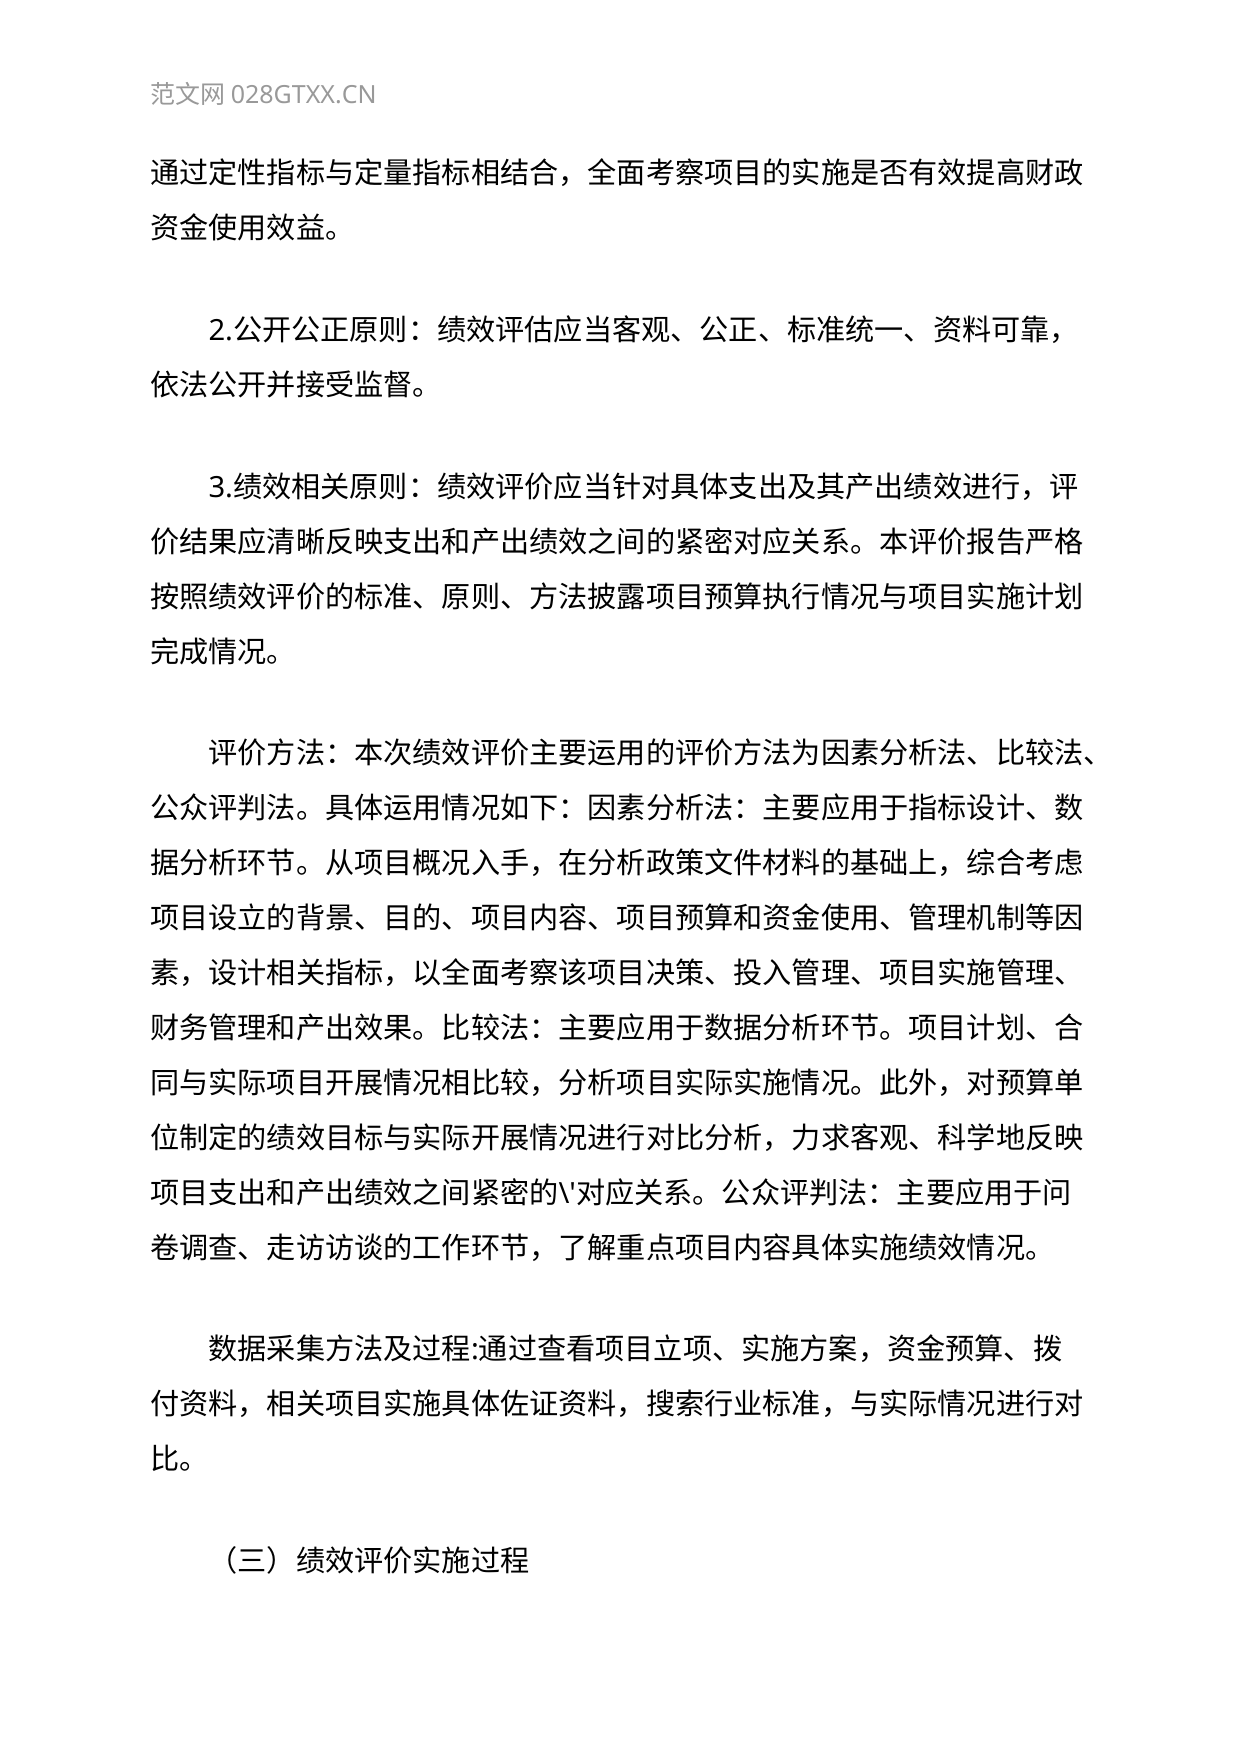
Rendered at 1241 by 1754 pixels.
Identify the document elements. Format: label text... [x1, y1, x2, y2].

text 2.公开公正原则：绩效评估应当客观、公正、标准统一、资料可靠，依法公开并接受监督。 [150, 307, 1090, 404]
text 数据采集方法及过程:通过查看项目立项、实施方案，资金预算、拨付资料，相关项目实施具体佐证资料，搜索行业标准，与实际情况进行对比。 [150, 1326, 1090, 1478]
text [150, 150, 1090, 247]
text （三）绩效评价实施过程 [150, 1538, 1090, 1580]
text 3.绩效相关原则：绩效评价应当针对具体支出及其产出绩效进行，评价结果应清晰反映支出和产出绩效之间的紧密对应关系。本评价报告严格按照绩效评价的标准、原则、方法披露项目预算执行情况与项目实施计划完成情况。 [150, 463, 1090, 671]
text 评价方法：本次绩效评价主要运用的评价方法为因素分析法、比较法、公众评判法。具体运用情况如下：因素分析法：主要应用于指标设计、数据分析环节。从项目概况入手，在分析政策文件材料的基础上，综合考虑项目设立的背景、目的、项目内容、项目预算和资金使用、管理机制等因素，设计相关指标，以全面考察该项目决策、投入管理、项目实施管理、财务管理和产出效果。比较法：主要应用于数据分析环节。项目计划、合同与实际项目开展情况相比较，分析项目实际实施情况。此外，对预算单位制定的绩效目标与实际开展情况进行对比分析，力求客观、科学地反映项目支出和产出绩效之间紧密的\'对应关系。公众评判法：主要应用于问卷调查、走访访谈的工作环节，了解重点项目内容具体实施绩效情况。 [150, 730, 1090, 1266]
